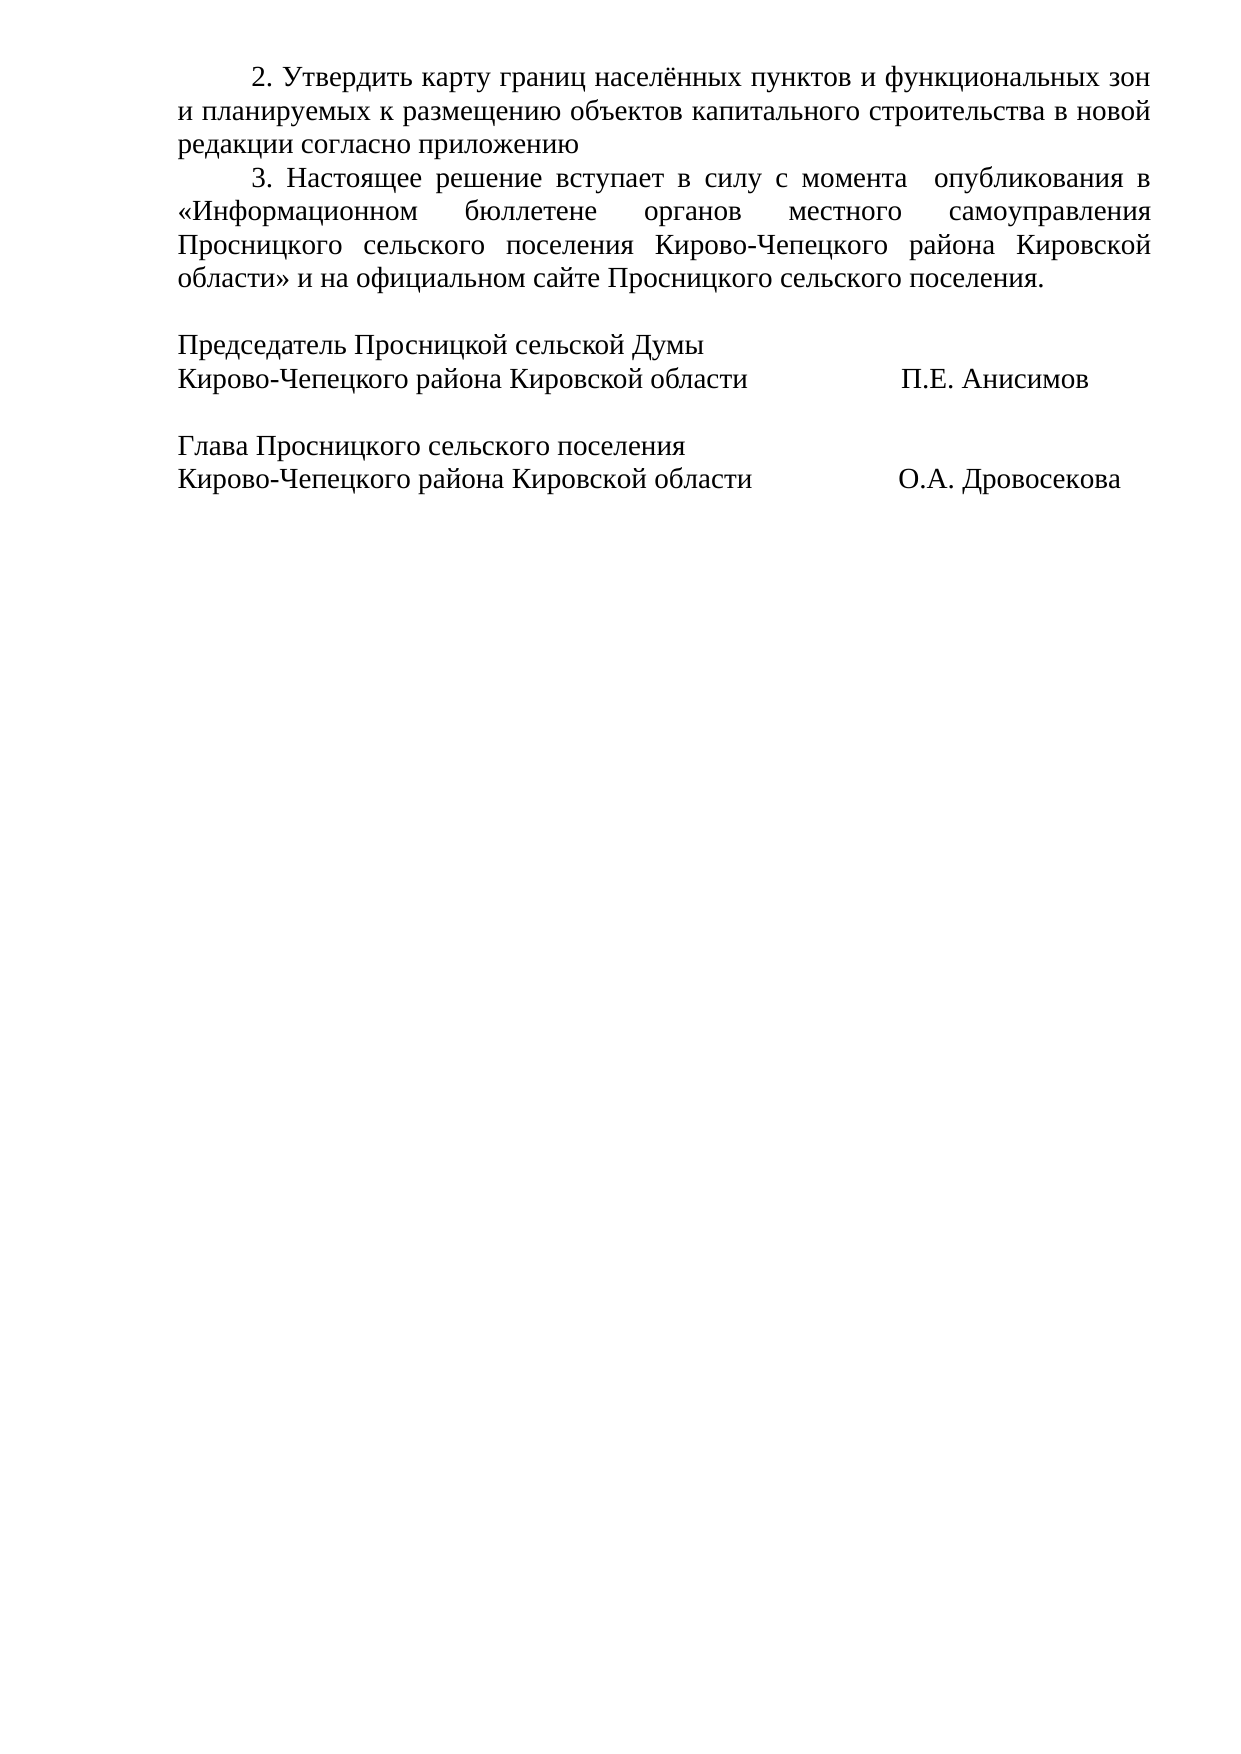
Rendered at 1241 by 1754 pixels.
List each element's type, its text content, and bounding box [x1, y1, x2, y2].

text Кирово-Чепецкого района Кировской области П.Е. Анисимов [177, 361, 1152, 394]
text Кирово-Чепецкого района Кировской области О.А. Дровосекова [177, 462, 1152, 495]
text Председатель Просницкой сельской Думы [177, 327, 1152, 361]
text 2. Утвердить карту границ населённых пунктов и функциональных зон и планируемых к размещению объектов капитального строительства в новой редакции согласно приложению [177, 59, 1152, 160]
text 3. Настоящее решение вступает в силу с момента опубликования в «Информационном бюллетене органов местного самоуправления Просницкого сельского поселения Кирово-Чепецкого района Кировской области» и на официальном сайте Просницкого сельского поселения. [177, 160, 1152, 294]
text Глава Просницкого сельского поселения [177, 428, 1152, 462]
